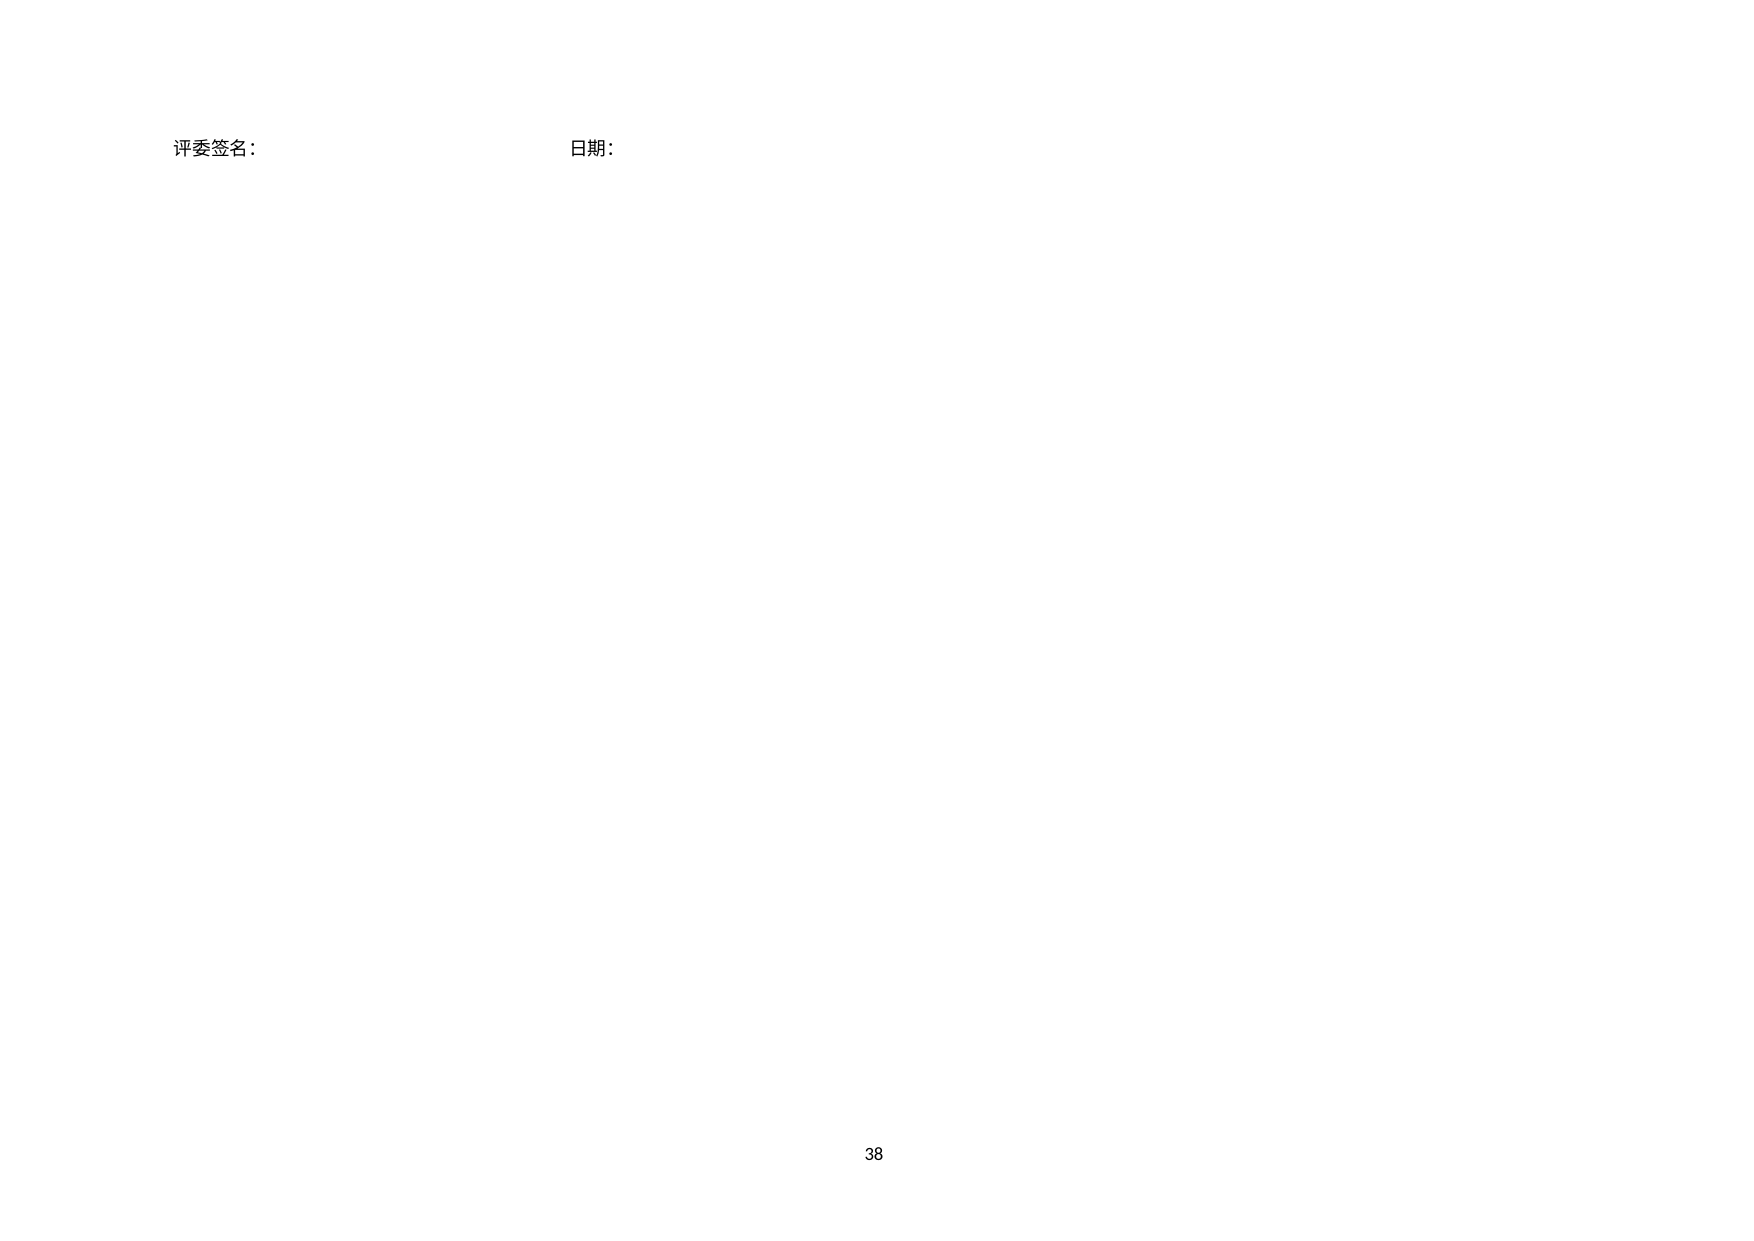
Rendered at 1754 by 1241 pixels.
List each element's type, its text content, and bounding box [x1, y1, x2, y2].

text 评委签名： 日期： [136, 136, 1612, 161]
